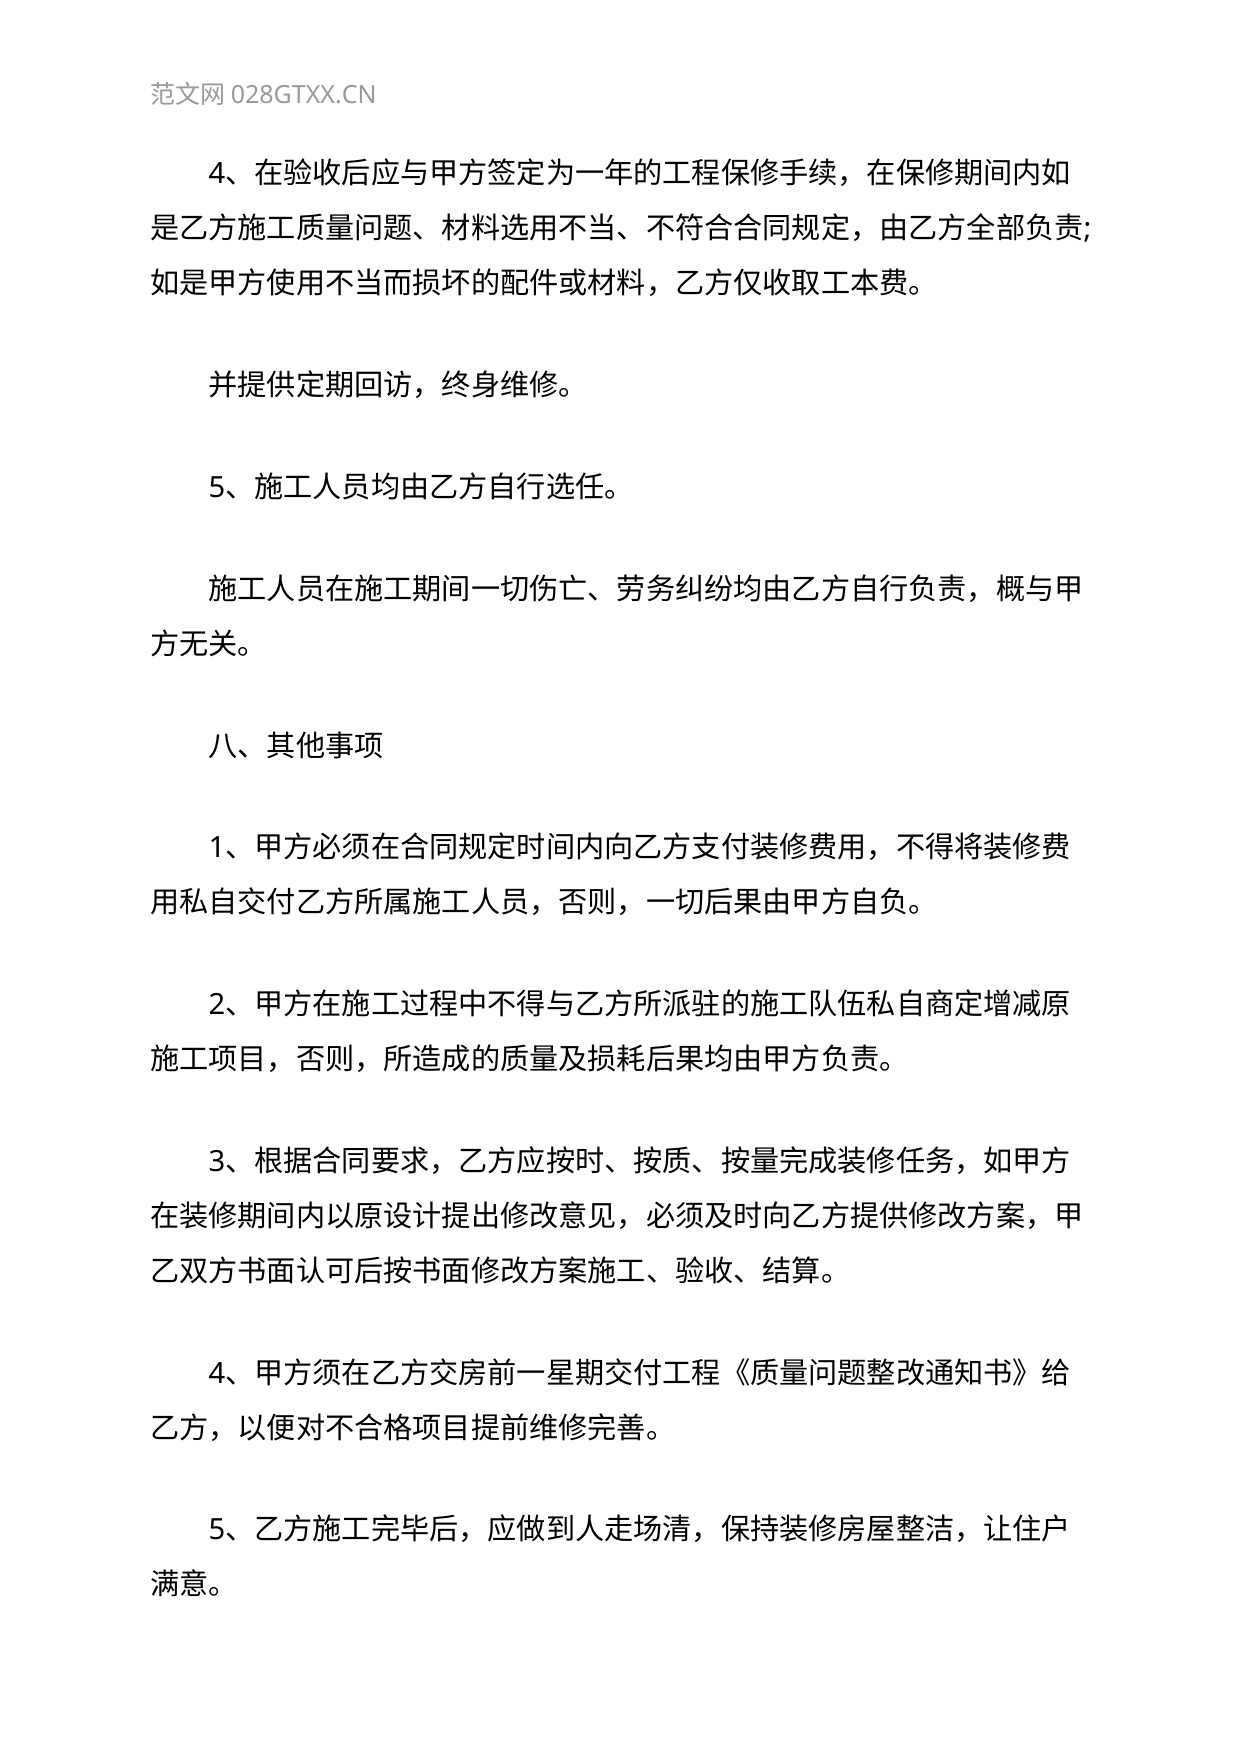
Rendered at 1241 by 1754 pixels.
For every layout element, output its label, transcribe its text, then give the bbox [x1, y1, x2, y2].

text 八、其他事项 [150, 722, 1090, 764]
text 5、乙方施工完毕后，应做到人走场清，保持装修房屋整洁，让住户满意。 [150, 1506, 1090, 1603]
text 4、在验收后应与甲方签定为一年的工程保修手续，在保修期间内如是乙方施工质量问题、材料选用不当、不符合合同规定，由乙方全部负责;如是甲方使用不当而损坏的配件或材料，乙方仅收取工本费。 [150, 150, 1090, 302]
text 3、根据合同要求，乙方应按时、按质、按量完成装修任务，如甲方在装修期间内以原设计提出修改意见，必须及时向乙方提供修改方案，甲乙双方书面认可后按书面修改方案施工、验收、结算。 [150, 1137, 1090, 1290]
text 1、甲方必须在合同规定时间内向乙方支付装修费用，不得将装修费用私自交付乙方所属施工人员，否则，一切后果由甲方自负。 [150, 824, 1090, 921]
text 施工人员在施工期间一切伤亡、劳务纠纷均由乙方自行负责，概与甲方无关。 [150, 566, 1090, 663]
text 并提供定期回访，终身维修。 [150, 362, 1090, 404]
text 4、甲方须在乙方交房前一星期交付工程《质量问题整改通知书》给乙方，以便对不合格项目提前维修完善。 [150, 1349, 1090, 1446]
text 5、施工人员均由乙方自行选任。 [150, 463, 1090, 506]
text 2、甲方在施工过程中不得与乙方所派驻的施工队伍私自商定增减原施工项目，否则，所造成的质量及损耗后果均由甲方负责。 [150, 981, 1090, 1078]
